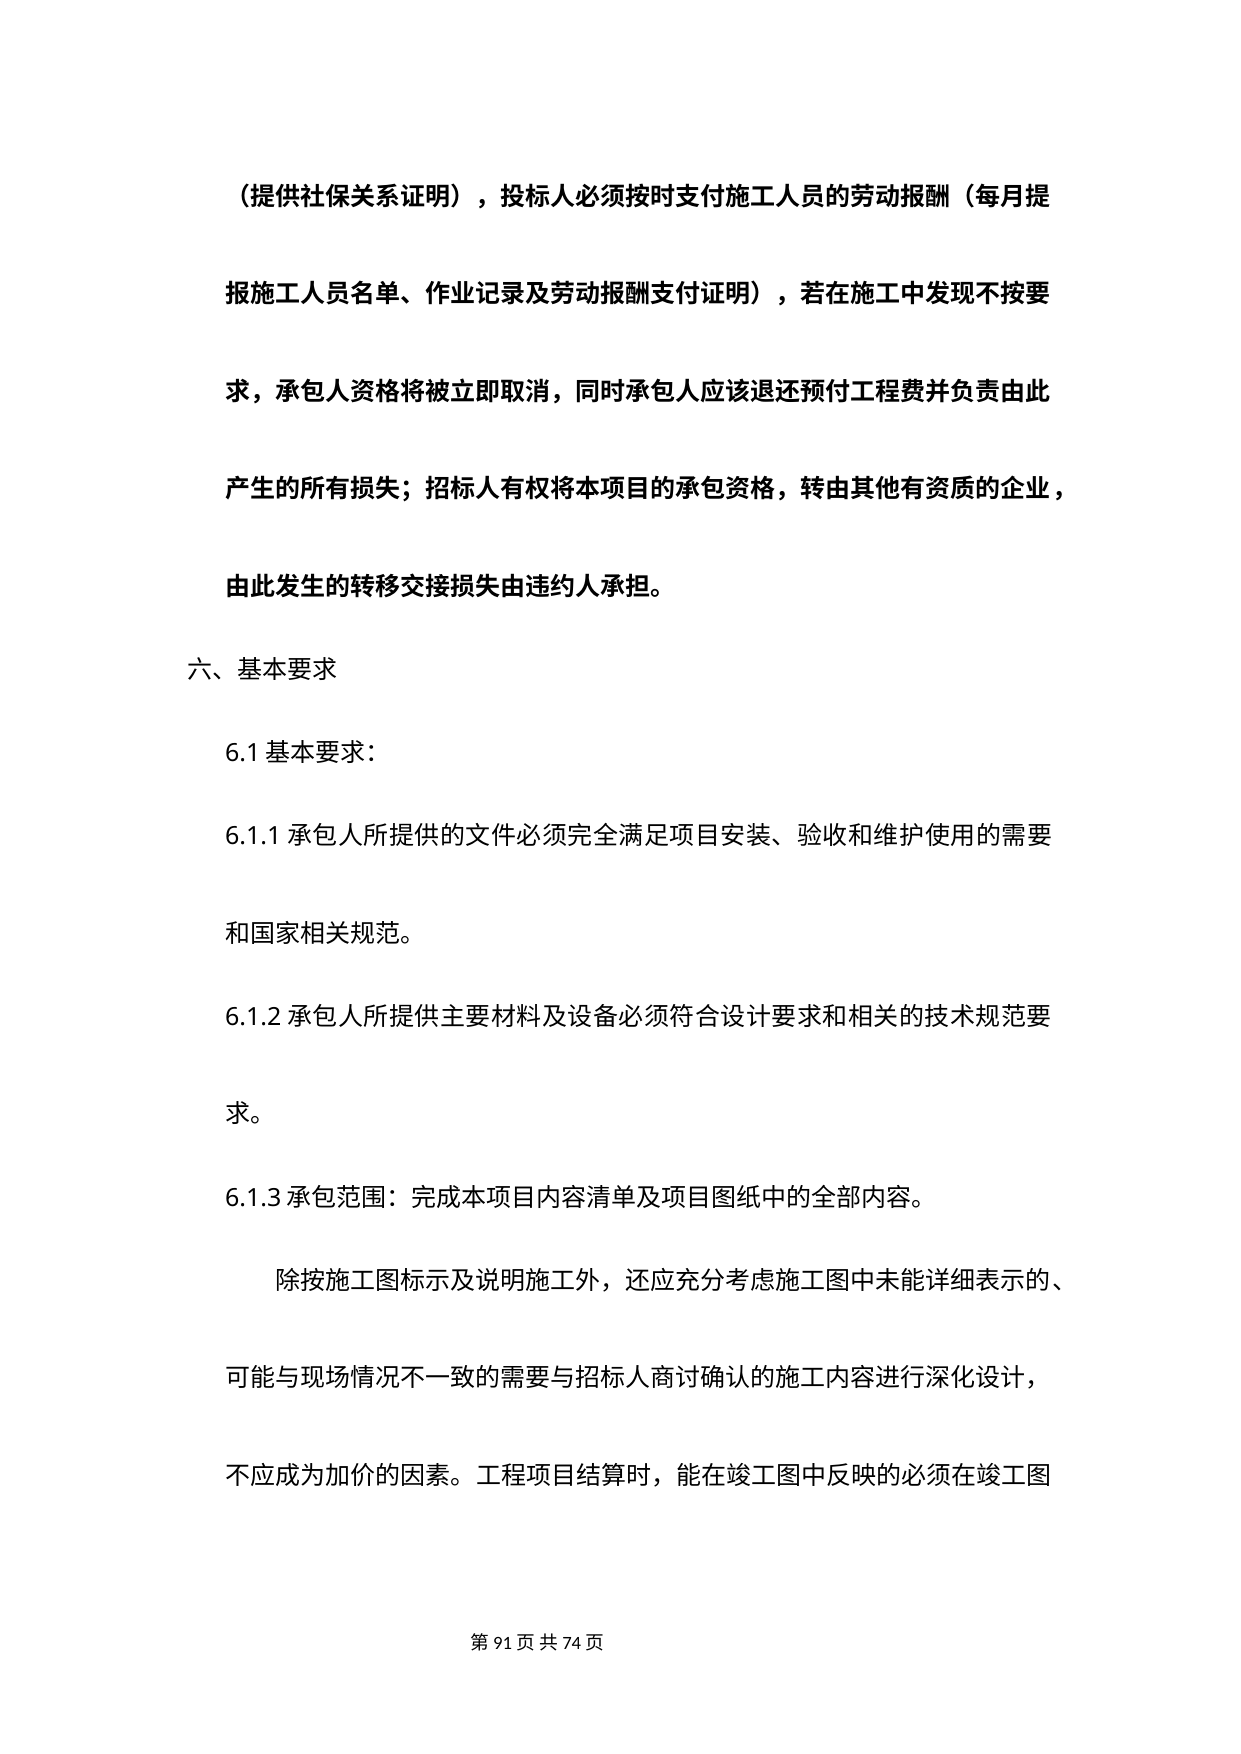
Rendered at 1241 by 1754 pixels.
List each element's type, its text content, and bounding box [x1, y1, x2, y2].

text 6.1.1承包人所提供的文件必须完全满足项目安装、验收和维护使用的需要和国家相关规范。 [225, 801, 1053, 964]
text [225, 1246, 1053, 1506]
text 六、基本要求 [187, 635, 1053, 700]
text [225, 162, 1053, 617]
text 6.1.3承包范围：完成本项目内容清单及项目图纸中的全部内容。 [187, 1163, 1053, 1228]
text 6.1.2承包人所提供主要材料及设备必须符合设计要求和相关的技术规范要求。 [225, 982, 1053, 1144]
text 6.1基本要求： [225, 718, 1053, 783]
